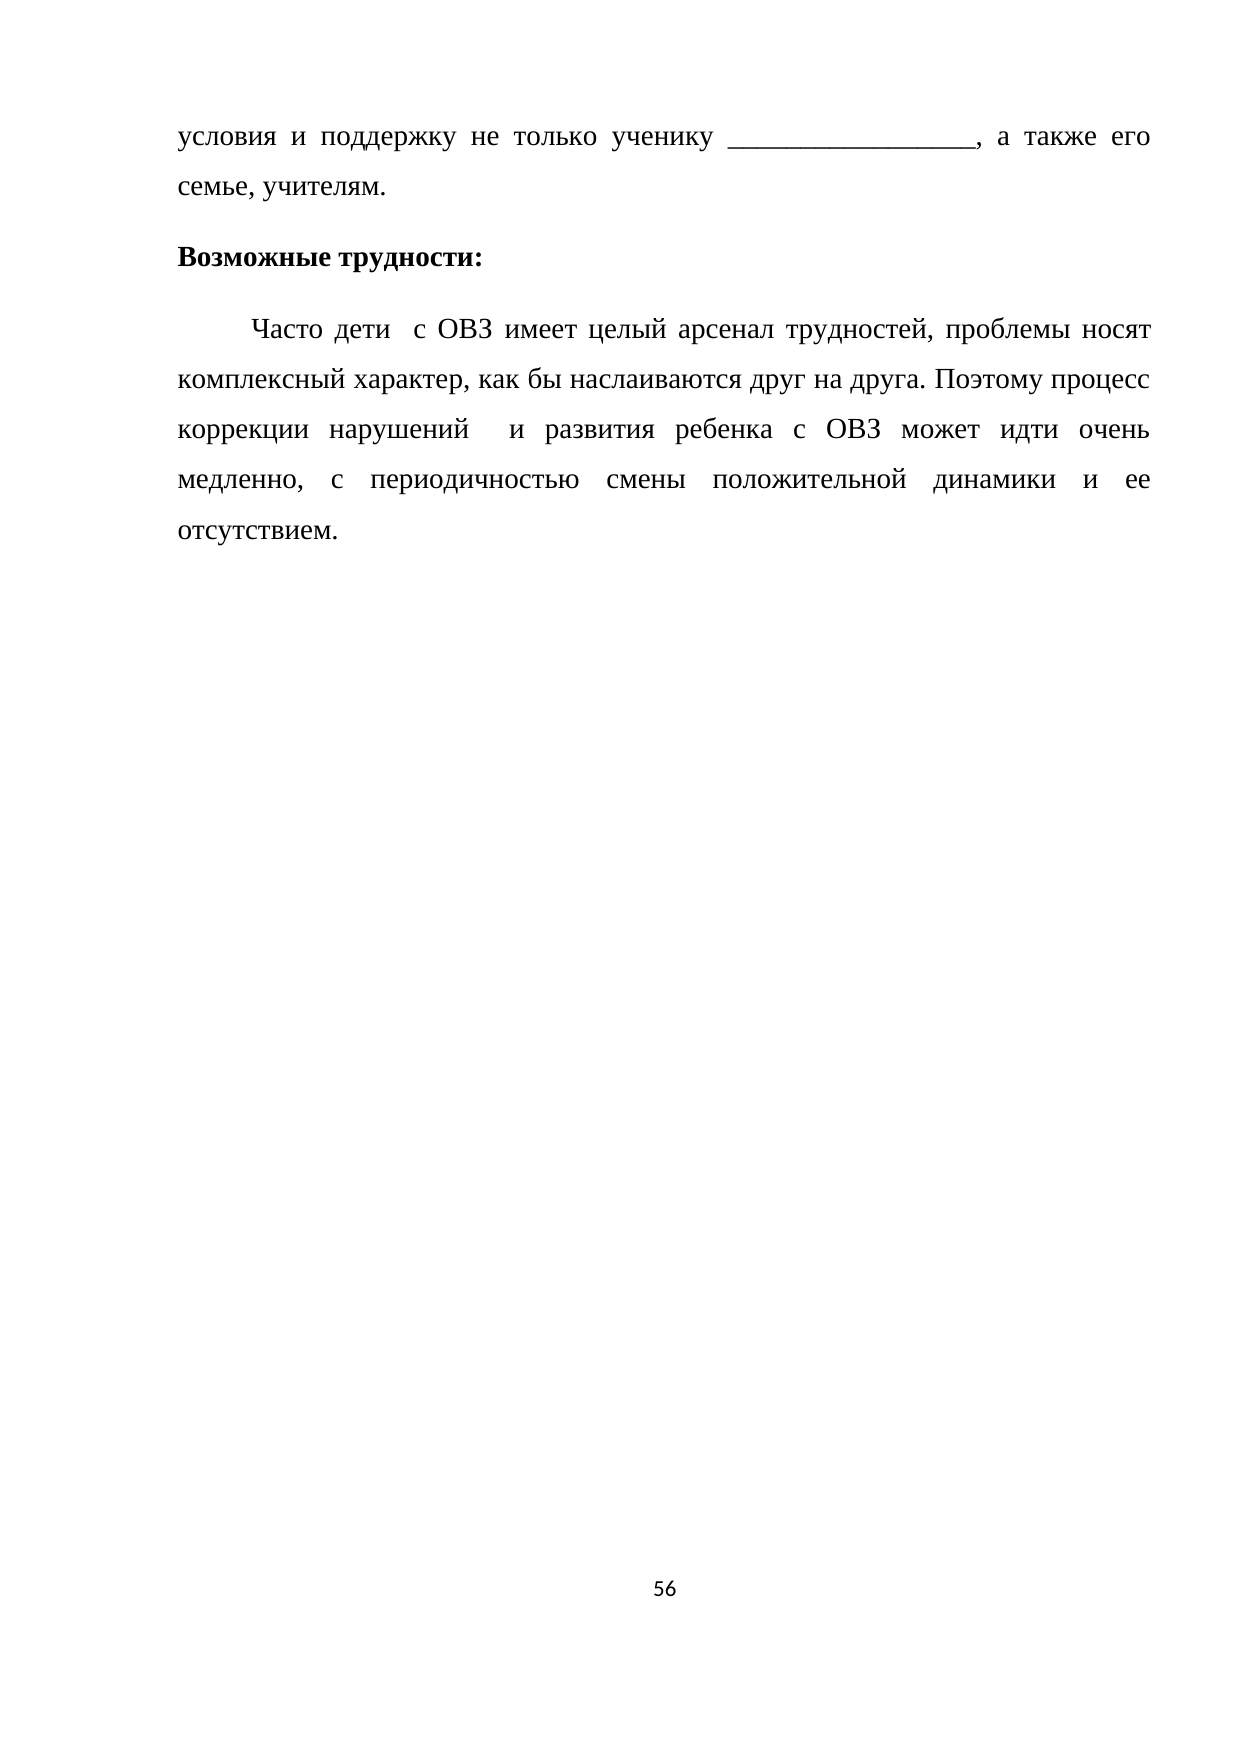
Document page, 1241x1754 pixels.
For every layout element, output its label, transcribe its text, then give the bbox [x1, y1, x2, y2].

text Возможные трудности: [177, 239, 1152, 273]
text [177, 118, 1152, 202]
text Часто дети с ОВЗ имеет целый арсенал трудностей, проблемы носят комплексный характер, как бы наслаиваются друг на друга. Поэтому процесс коррекции нарушений и развития ребенка с ОВЗ может идти очень медленно, с периодичностью смены положительной динамики и ее отсутствием. [177, 311, 1152, 546]
